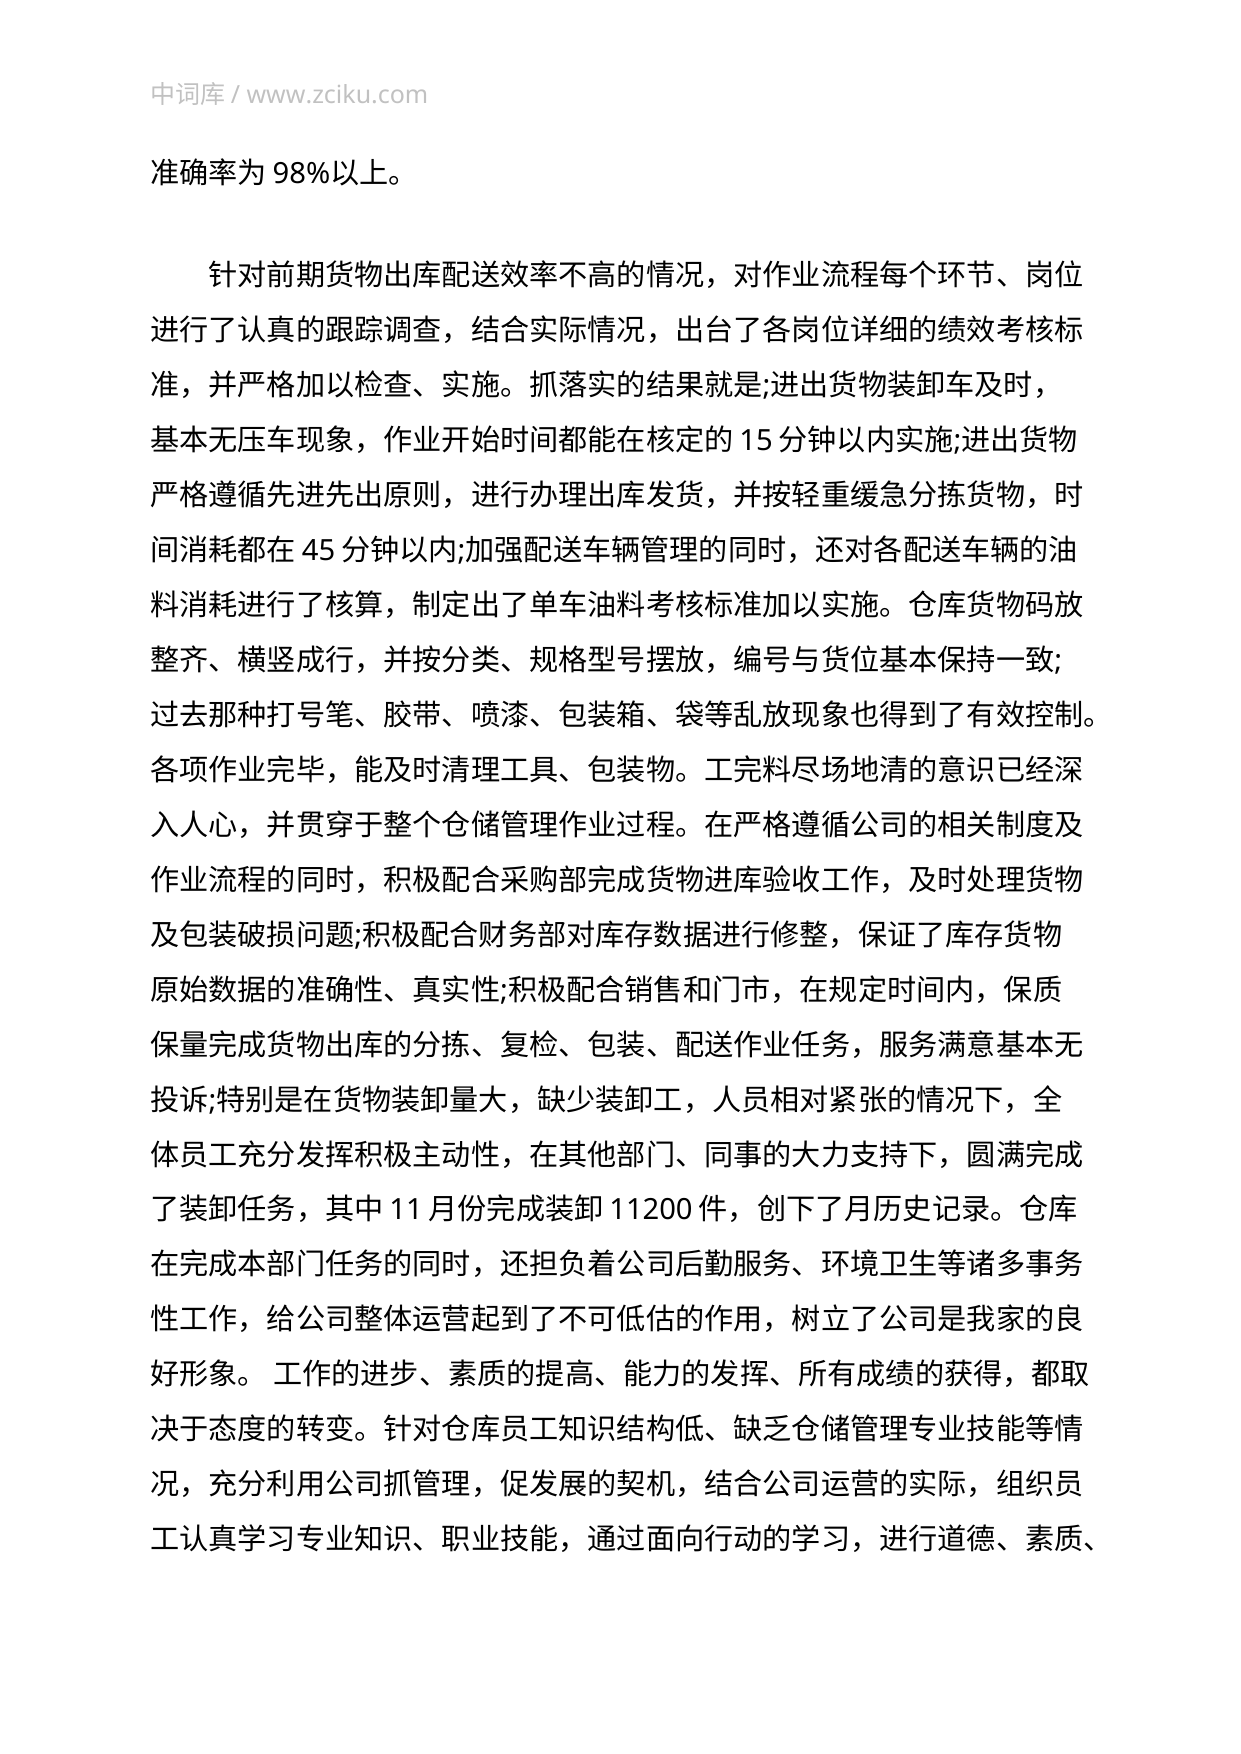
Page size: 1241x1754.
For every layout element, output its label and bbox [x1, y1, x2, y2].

text [150, 252, 1090, 1558]
text [150, 150, 1090, 192]
